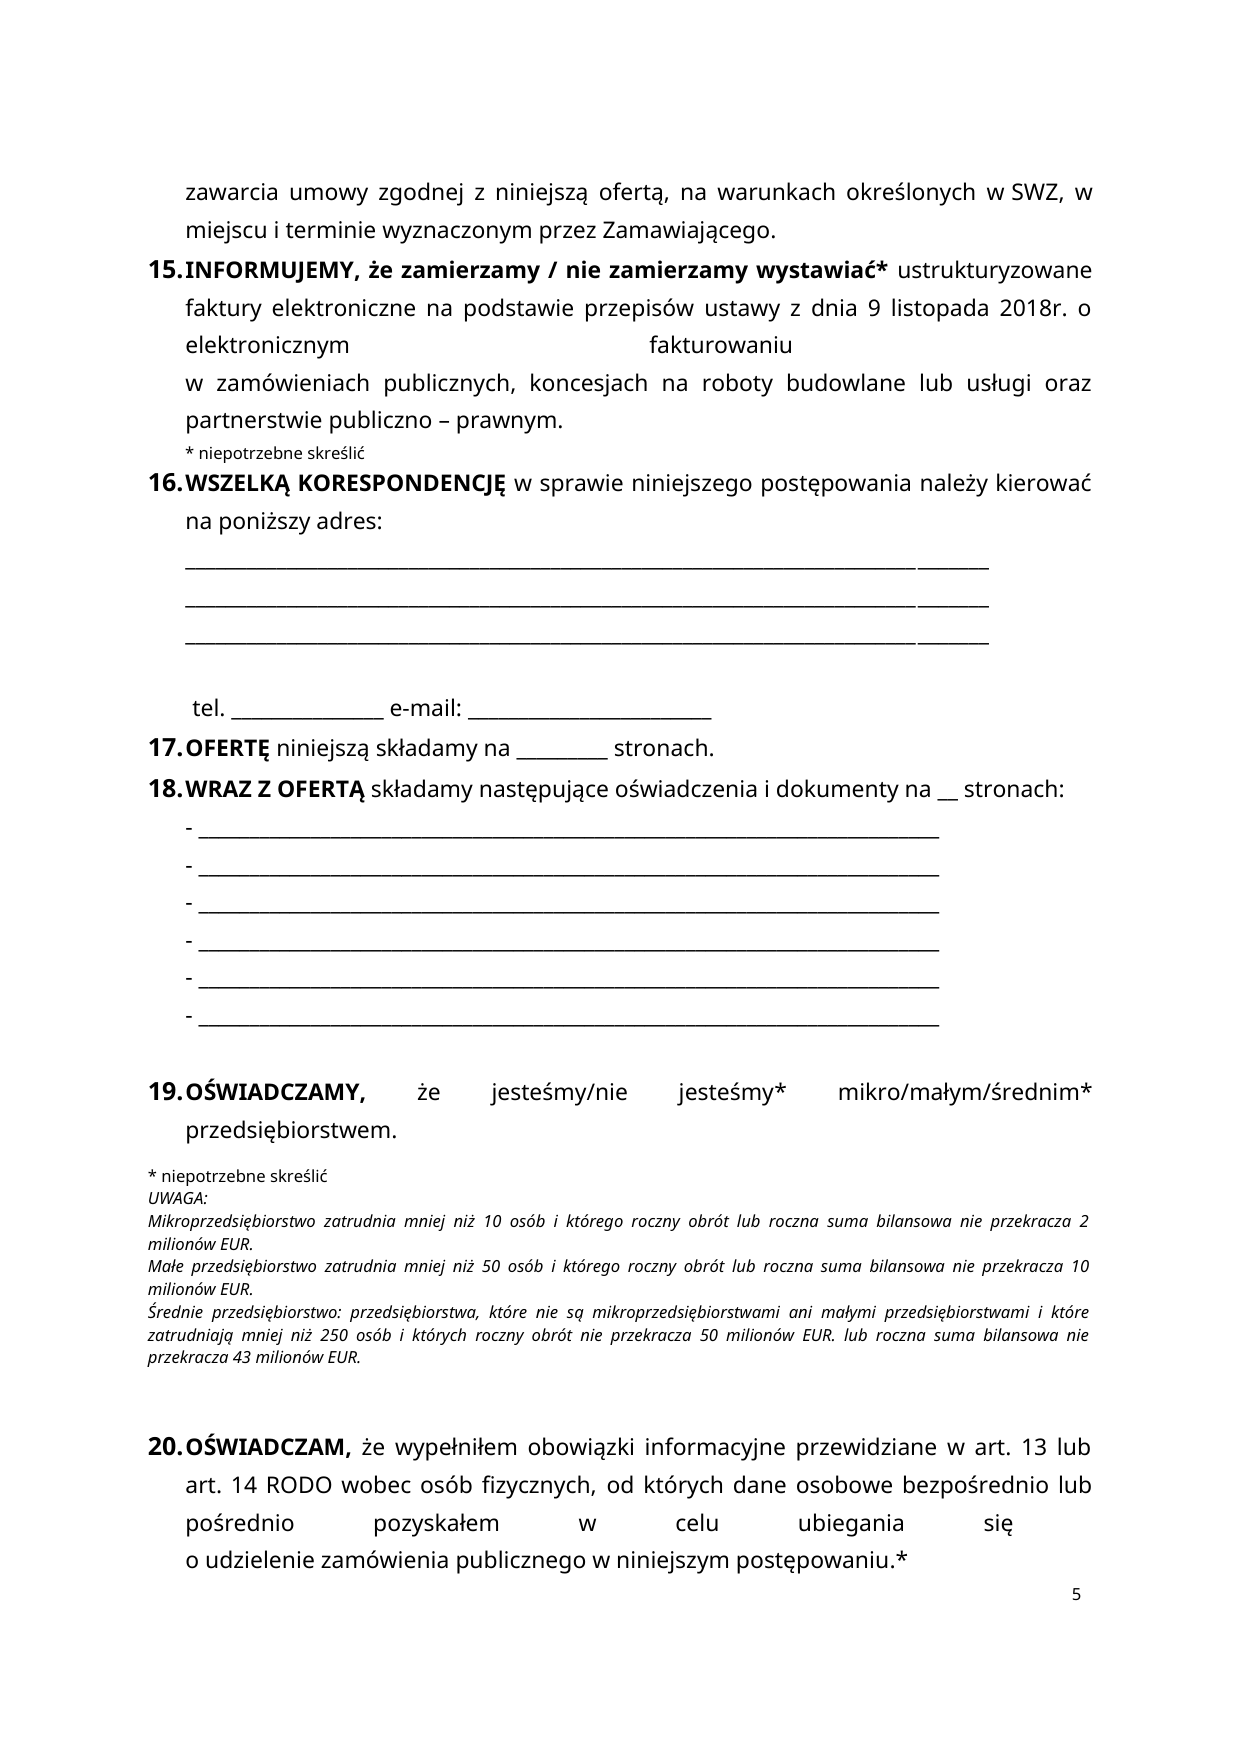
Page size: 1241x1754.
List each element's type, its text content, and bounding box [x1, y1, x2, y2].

text - _________________________________________________________________________ [185, 886, 1092, 918]
text - _________________________________________________________________________ [185, 924, 1092, 955]
text - _________________________________________________________________________ [185, 999, 1092, 1030]
list Małe przedsiębiorstwo zatrudnia mniej niż 50 osób i którego roczny obrót lub roczna suma bilansowa nie przekracza 10 milionów EUR. [148, 1255, 1092, 1300]
text - _________________________________________________________________________ [185, 811, 1092, 843]
text - _________________________________________________________________________ [185, 961, 1092, 993]
text _______________________________________________________________________________ [185, 617, 1092, 648]
list Mikroprzedsiębiorstwo zatrudnia mniej niż 10 osób i którego roczny obrót lub roczna suma bilansowa nie przekracza 2 milionów EUR. [148, 1209, 1092, 1255]
text tel. _______________ e-mail: ________________________ [192, 692, 1092, 723]
text - _________________________________________________________________________ [185, 849, 1092, 880]
list INFORMUJEMY, że zamierzamy / nie zamierzamy wystawiać* ustrukturyzowane faktury elektroniczne na podstawie przepisów ustawy z dnia 9 listopada 2018r. o elektronicznym fakturowaniu w zamówieniach publicznych, koncesjach na roboty budowlane lub usługi oraz partnerstwie publiczno – prawnym. [148, 251, 1092, 435]
list WSZELKĄ KORESPONDENCJĘ w sprawie niniejszego postępowania należy kierować na poniższy adres: [148, 464, 1092, 536]
list OŚWIADCZAM, że wypełniłem obowiązki informacyjne przewidziane w art. 13 lub art. 14 RODO wobec osób fizycznych, od których dane osobowe bezpośrednio lub pośrednio pozyskałem w celu ubiegania się o udzielenie zamówienia publicznego w niniejszym postępowaniu.* [148, 1429, 1092, 1575]
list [148, 176, 1092, 245]
text * niepotrzebne skreślić [148, 1164, 1090, 1187]
text _______________________________________________________________________________ [185, 580, 1092, 611]
list OŚWIADCZAMY, że jesteśmy/nie jesteśmy* mikro/małym/średnim* przedsiębiorstwem. [148, 1074, 1092, 1145]
text * niepotrzebne skreślić [185, 442, 1090, 464]
text _______________________________________________________________________________ [185, 542, 1092, 573]
list OFERTĘ niniejszą składamy na _________ stronach. [148, 730, 1092, 764]
list UWAGA: [148, 1187, 1092, 1209]
list WRAZ Z OFERTĄ składamy następujące oświadczenia i dokumenty na __ stronach: [148, 771, 1092, 804]
list Średnie przedsiębiorstwo: przedsiębiorstwa, które nie są mikroprzedsiębiorstwami ani małymi przedsiębiorstwami i które zatrudniają mniej niż 250 osób i których roczny obrót nie przekracza 50 milionów EUR. lub roczna suma bilansowa nie przekracza 43 milionów EUR. [148, 1300, 1092, 1368]
